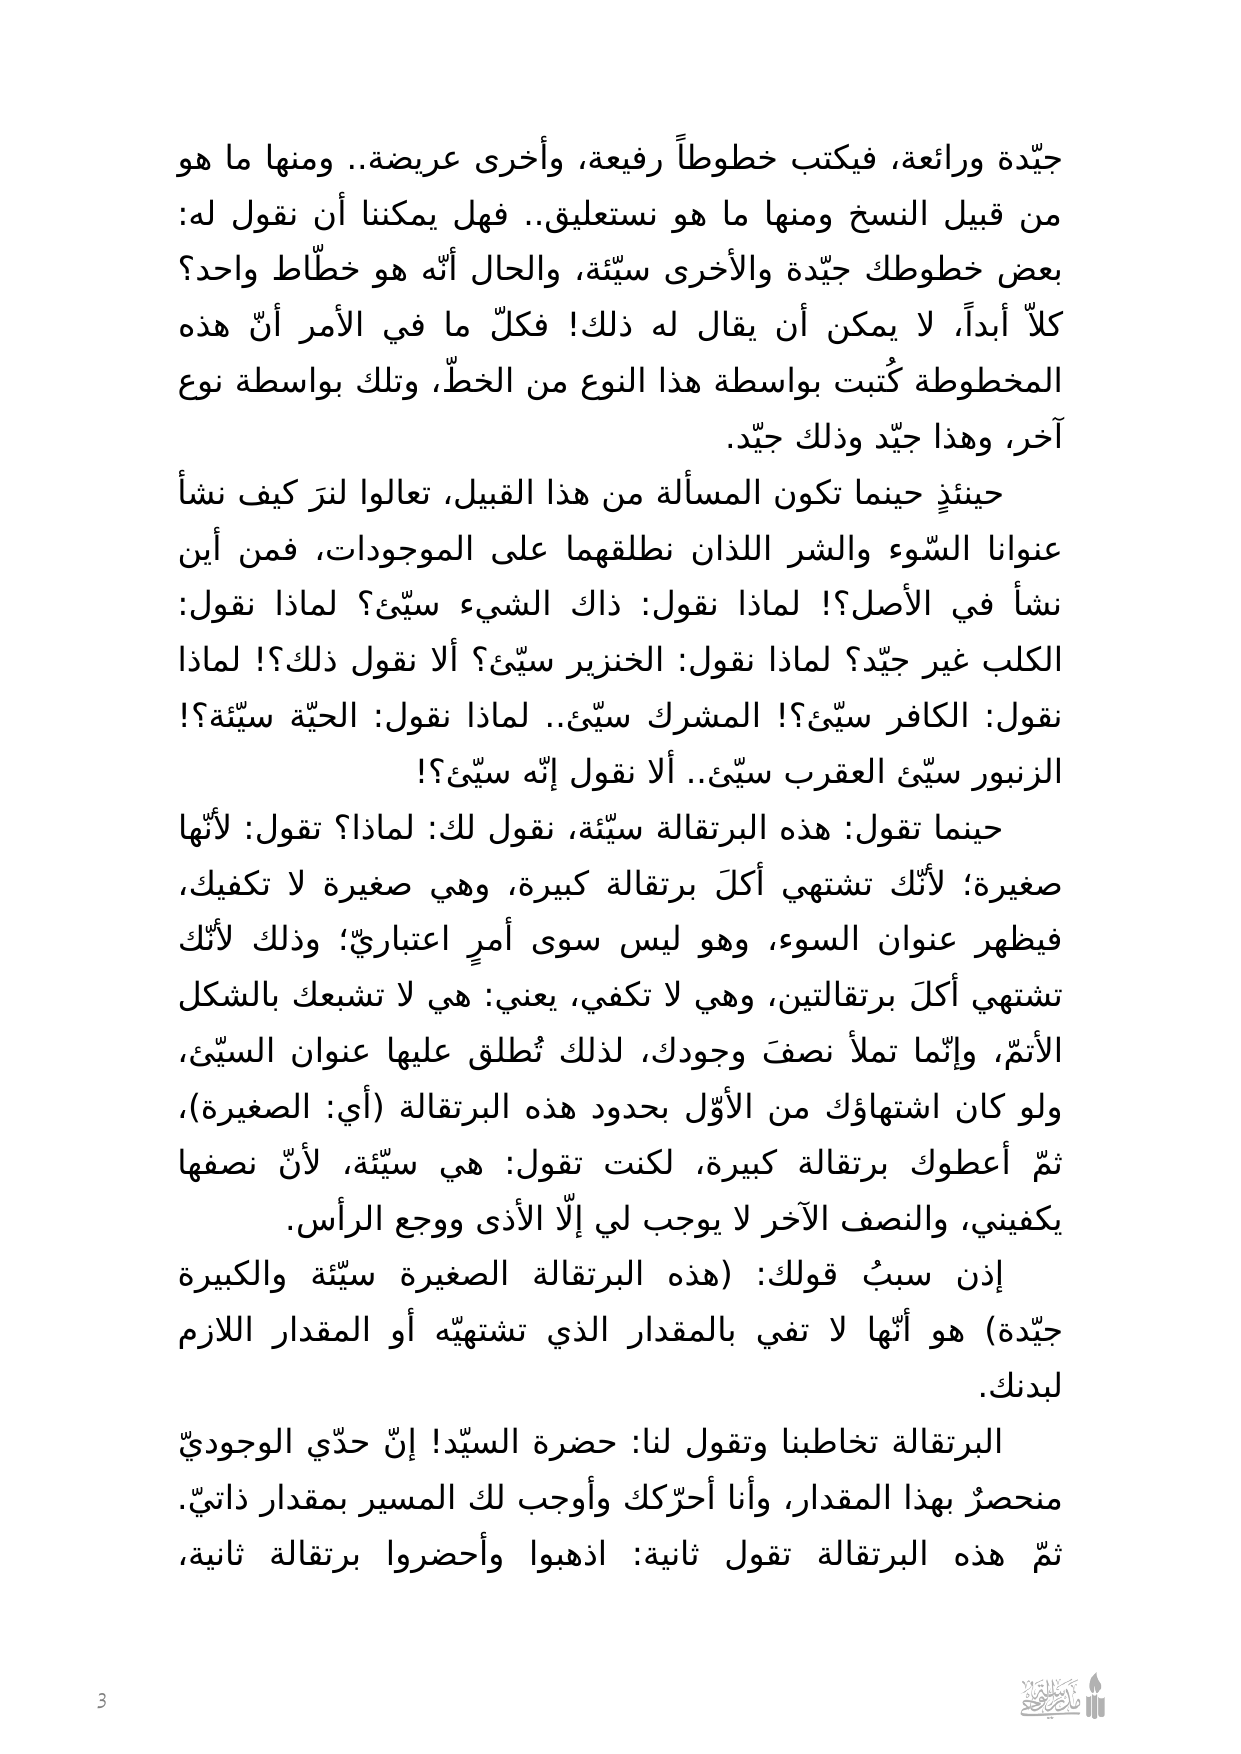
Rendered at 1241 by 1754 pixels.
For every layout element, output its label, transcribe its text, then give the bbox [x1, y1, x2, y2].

picture [1020, 1672, 1105, 1719]
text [177, 136, 1063, 471]
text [177, 1420, 1063, 1587]
text إذن سببُ قولك: (هذه البرتقالة الصغيرة سيّئة والكبيرة جيّدة) هو أنّها لا تفي بالمقدار الذي تشتهيّه أو المقدار اللازم لبدنك. [177, 1252, 1063, 1420]
text حينئذٍ حينما تكون المسألة من هذا القبيل، تعالوا لنرَ كيف نشأ عنوانا السّوء والشر اللذان نطلقهما على الموجودات، فمن أين نشأ في الأصل؟! لماذا نقول: ذاك الشيء سيّئ؟ لماذا نقول: الكلب غير جيّد؟ لماذا نقول: الخنزير سيّئ؟ ألا نقول ذلك؟! لماذا نقول: الكافر سيّئ؟! المشرك سيّئ.. لماذا نقول: الحيّة سيّئة؟! الزنبور سيّئ العقرب سيّئ.. ألا نقول إنّه سيّئ؟! [177, 471, 1063, 806]
text حينما تقول: هذه البرتقالة سيّئة، نقول لك: لماذا؟ تقول: لأنّها صغيرة؛ لأنّك تشتهي أكلَ برتقالة كبيرة، وهي صغيرة لا تكفيك، فيظهر عنوان السوء، وهو ليس سوى أمرٍ اعتباريّ؛ وذلك لأنّك تشتهي أكلَ برتقالتين، وهي لا تكفي، يعني: هي لا تشبعك بالشكل الأتمّ، وإنّما تملأ نصفَ وجودك، لذلك تُطلق عليها عنوان السيّئ، ولو كان اشتهاؤك من الأوّل بحدود هذه البرتقالة (أي: الصغيرة)، ثمّ أعطوك برتقالة كبيرة، لكنت تقول: هي سيّئة، لأنّ نصفها يكفيني، والنصف الآخر لا يوجب لي إلّا الأذى ووجع الرأس. [177, 806, 1063, 1252]
